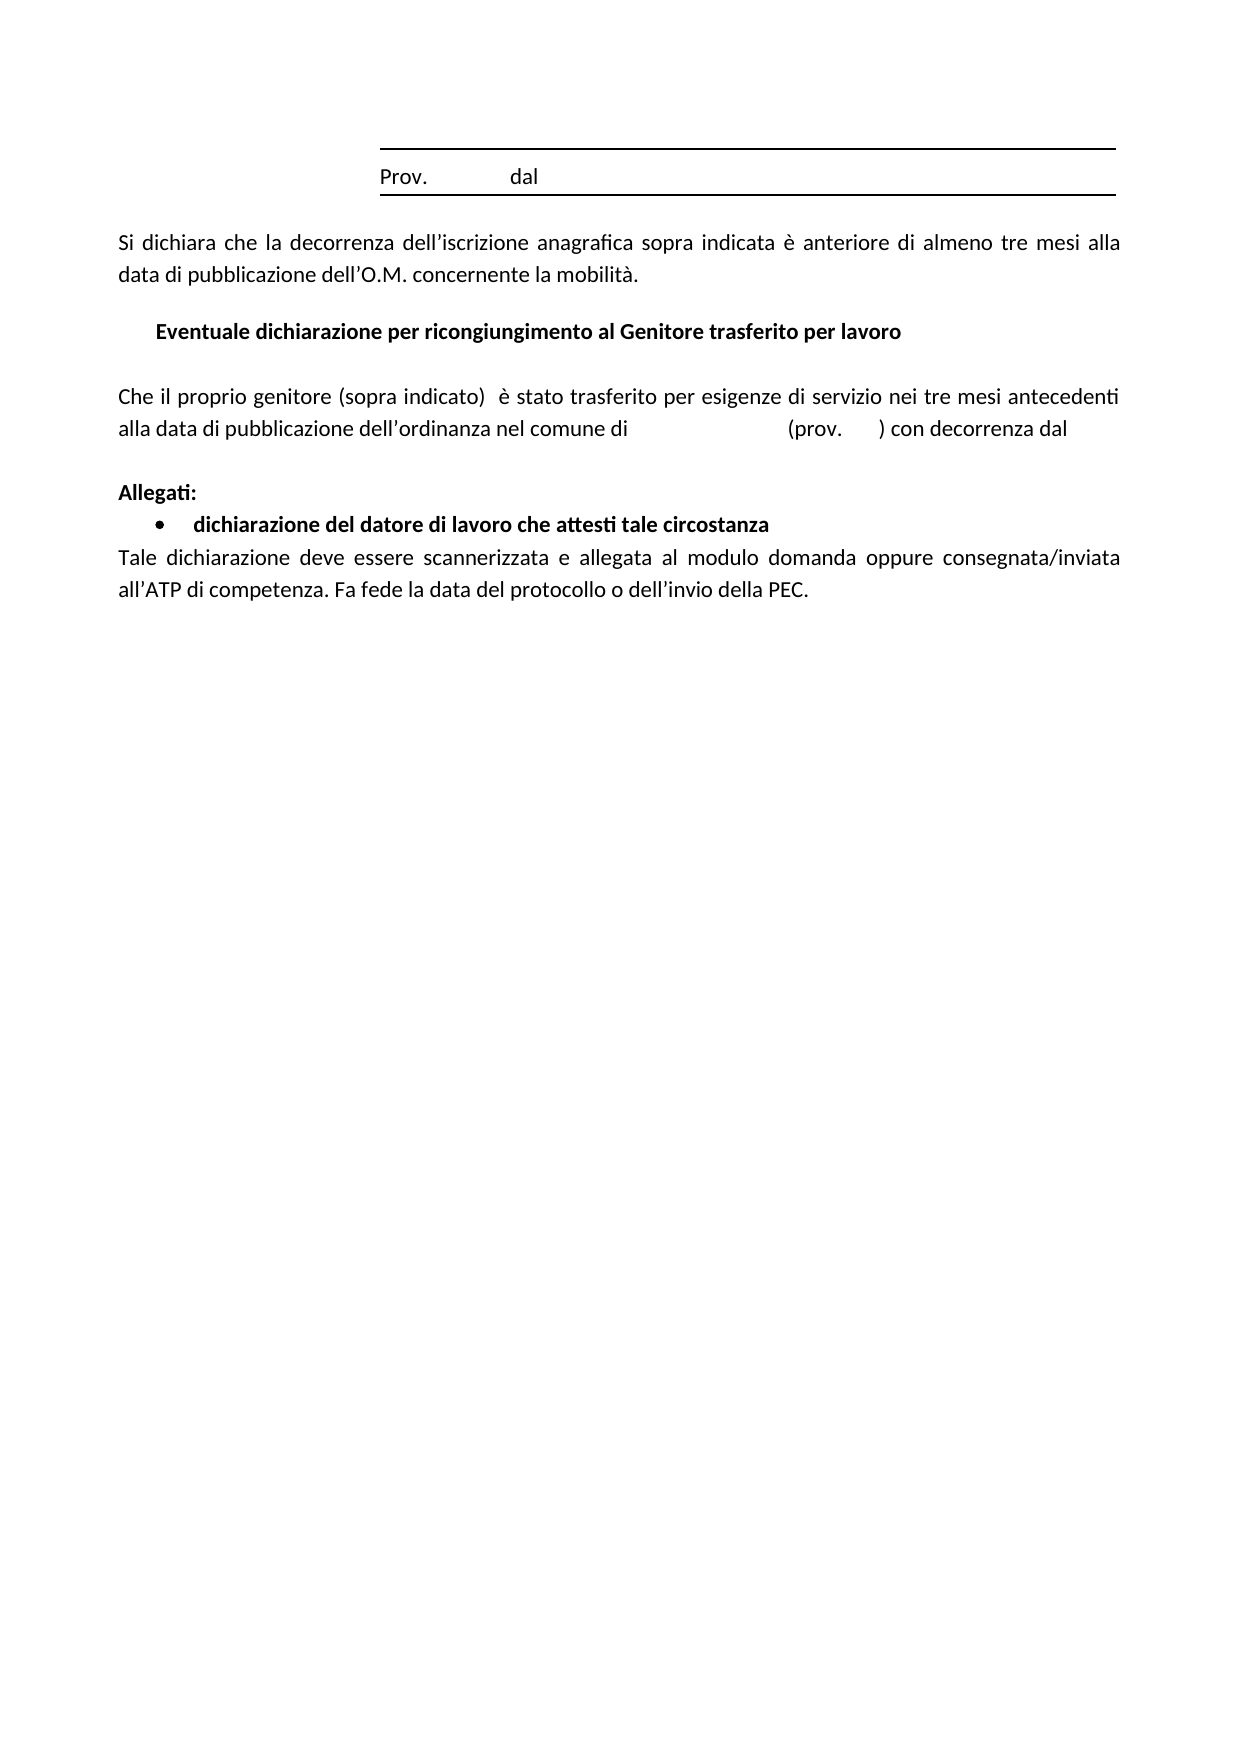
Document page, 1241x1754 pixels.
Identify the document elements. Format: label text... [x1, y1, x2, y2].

table_cell Prov. dal [380, 150, 1116, 194]
text Che il proprio genitore (sopra indicato) è stato trasferito per esigenze di servizio nei tre mesi antecedenti alla data di pubblicazione dell’ordinanza nel comune di (prov. ) con decorrenza dal [118, 382, 1122, 442]
list dichiarazione del datore di lavoro che attesti tale circostanza [156, 511, 1122, 539]
text Eventuale dichiarazione per ricongiungimento al Genitore trasferito per lavoro [156, 317, 1122, 346]
text Allegati: [118, 478, 1122, 506]
text Tale dichiarazione deve essere scannerizzata e allegata al modulo domanda oppure consegnata/inviata all’ATP di competenza. Fa fede la data del protocollo o dell’invio della PEC. [118, 543, 1122, 603]
text Si dichiara che la decorrenza dell’iscrizione anagrafica sopra indicata è anteriore di almeno tre mesi alla data di pubblicazione dell’O.M. concernente la mobilità. [118, 228, 1122, 288]
